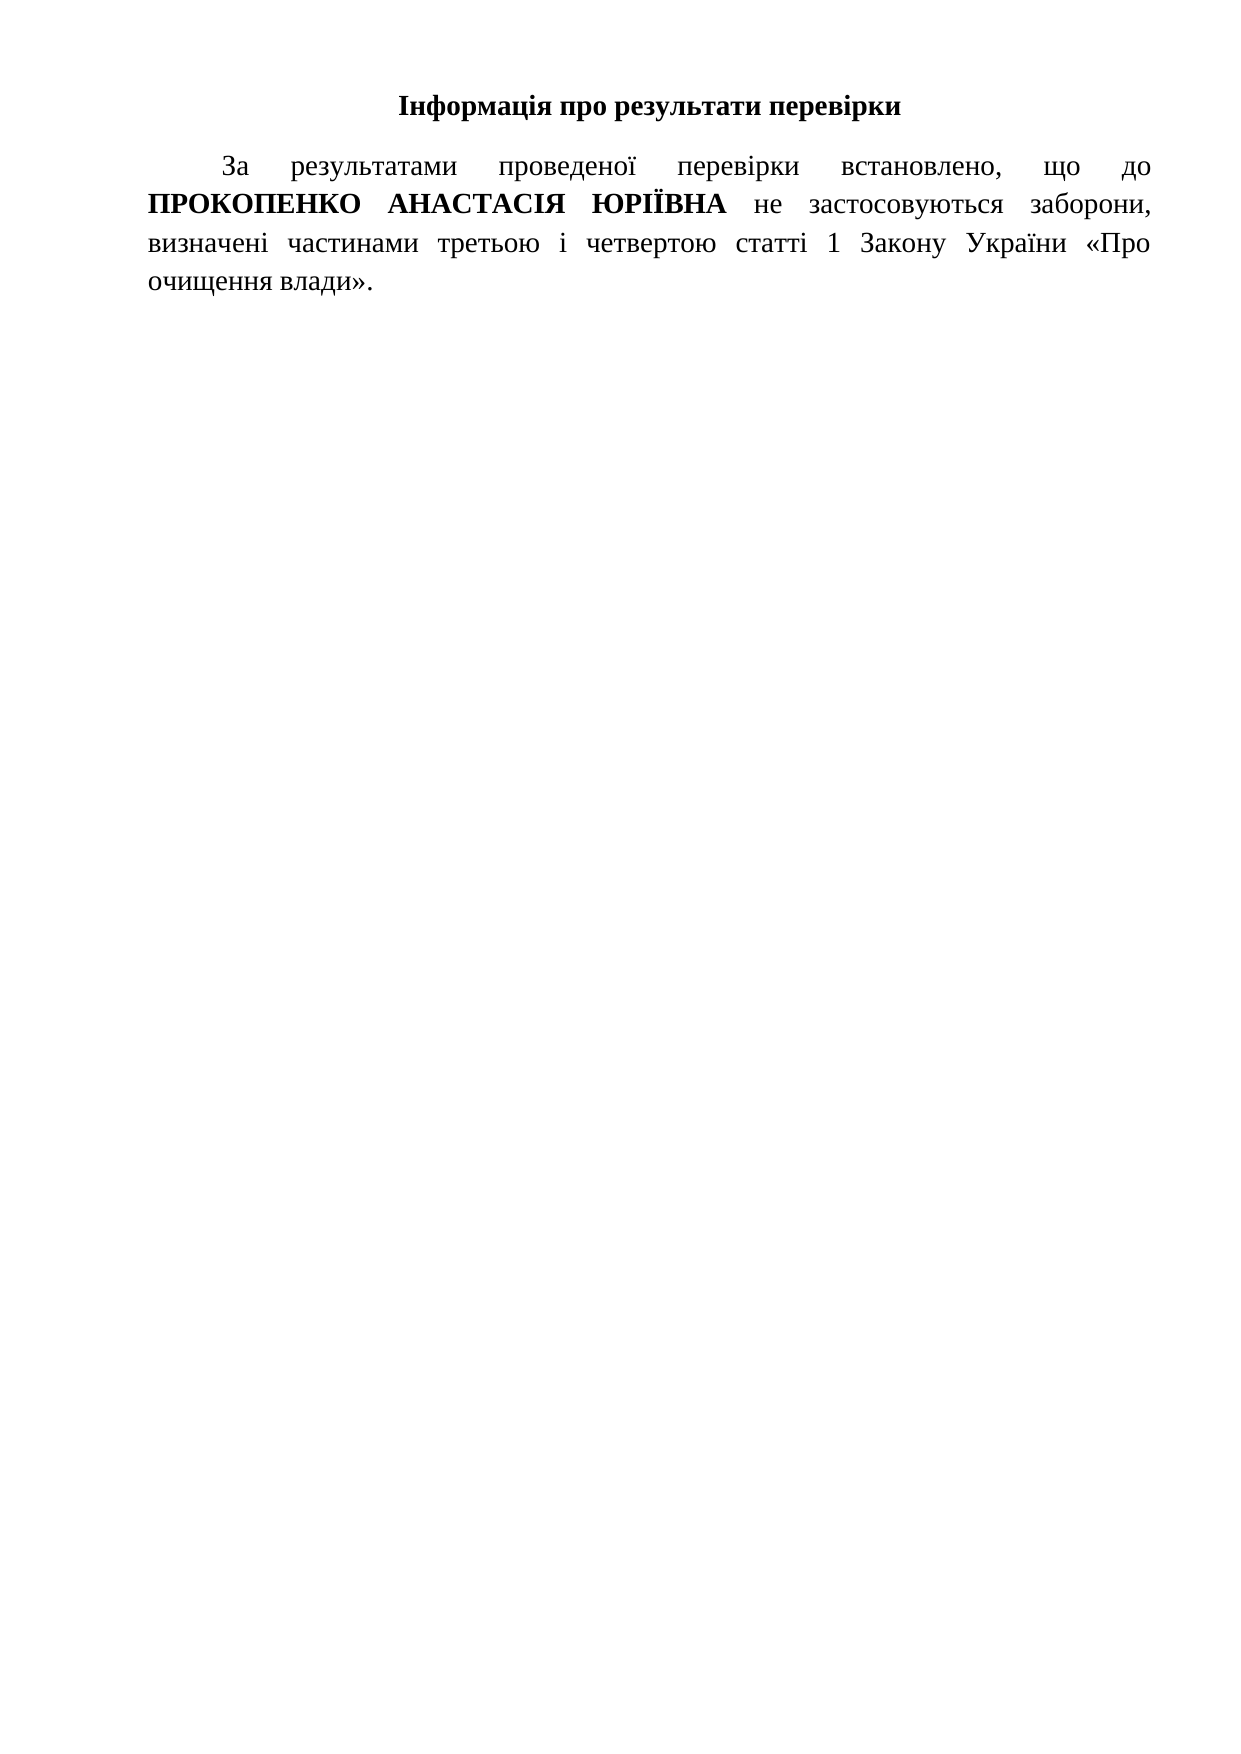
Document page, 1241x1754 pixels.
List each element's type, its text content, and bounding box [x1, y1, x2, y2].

text Інформація про результати перевірки [148, 88, 1152, 122]
text За результатами проведеної перевірки встановлено, що до ПРОКОПЕНКО АНАСТАСІЯ ЮРІЇВНА не застосовуються заборони, визначені частинами третьою і четвертою статті 1 Закону України «Про очищення влади». [148, 148, 1152, 297]
